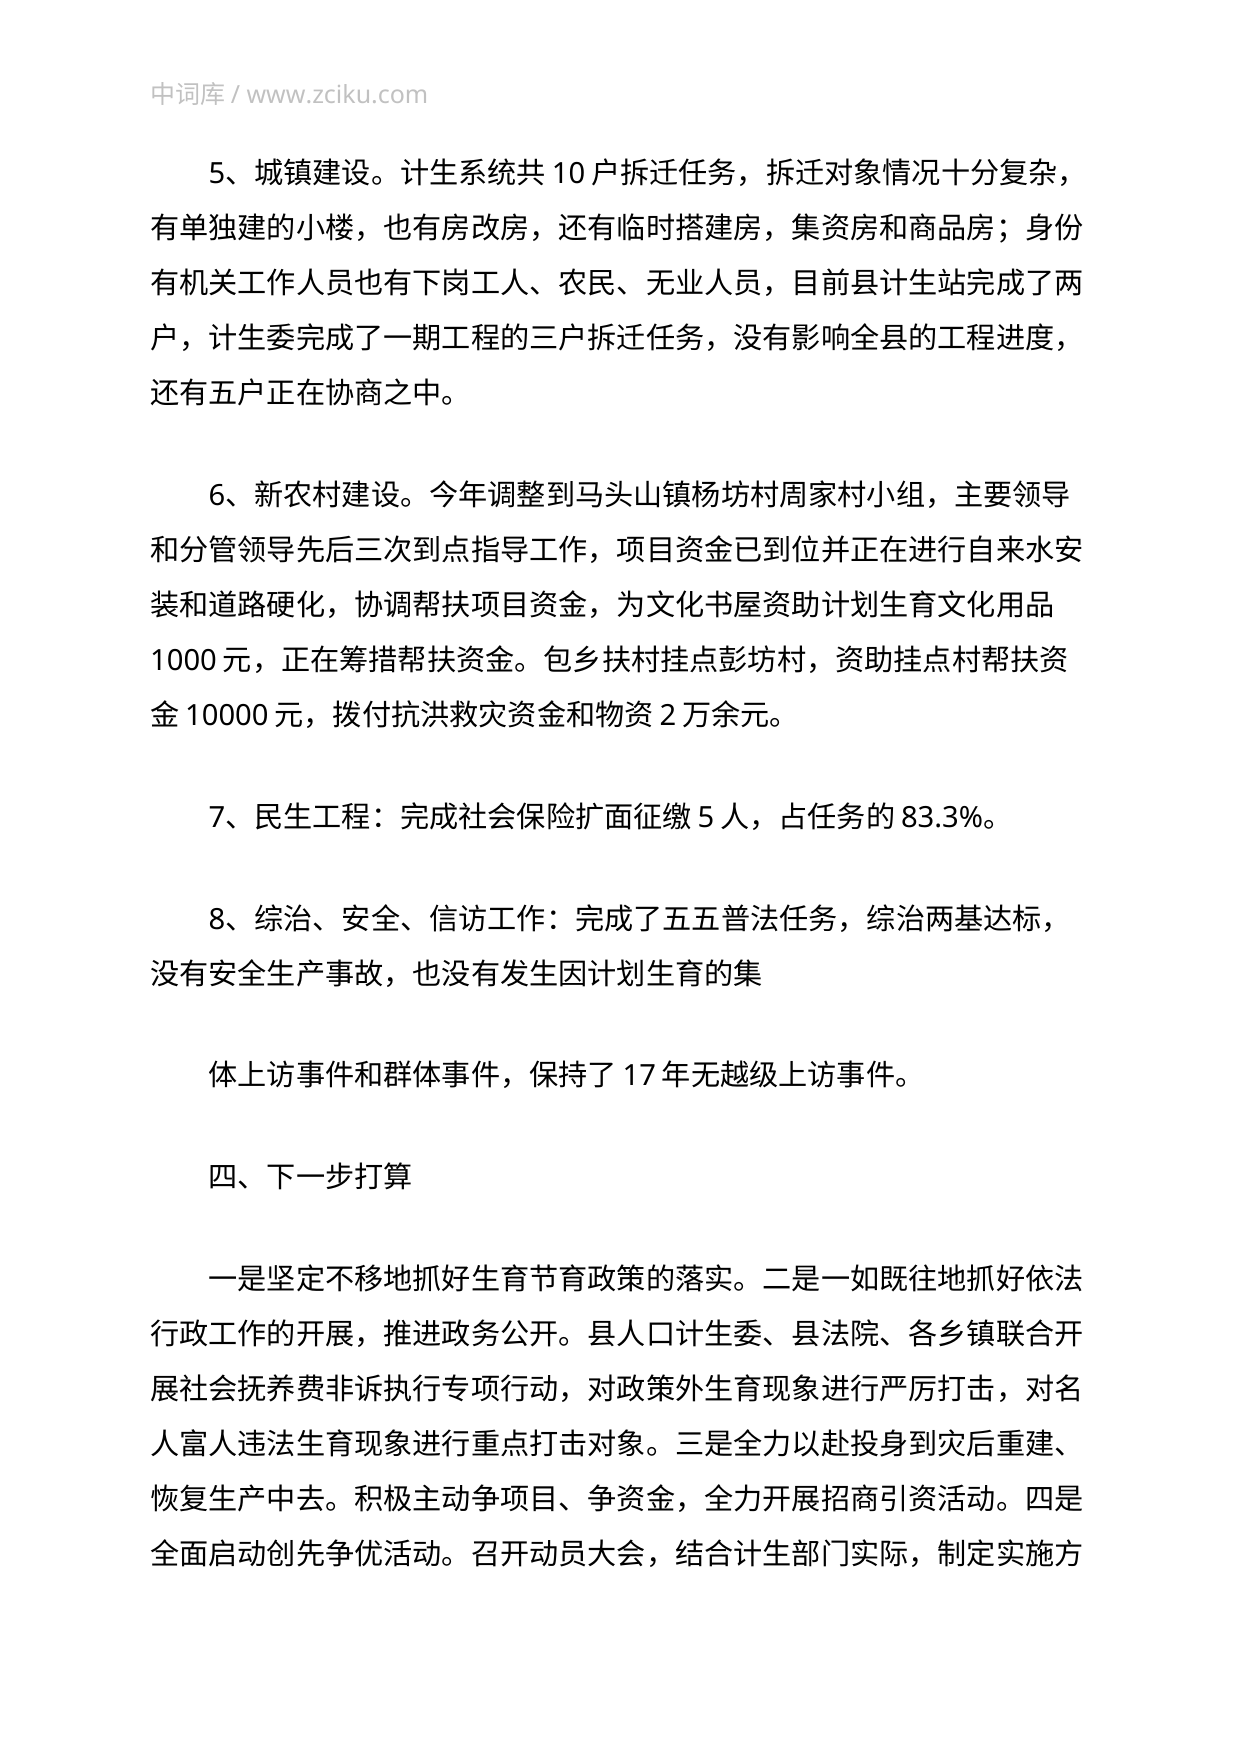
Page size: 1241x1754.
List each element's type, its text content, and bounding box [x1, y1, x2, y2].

text 四、下一步打算 [150, 1154, 1090, 1196]
text 7、民生工程：完成社会保险扩面征缴5人，占任务的83.3%。 [150, 793, 1090, 836]
text 6、新农村建设。今年调整到马头山镇杨坊村周家村小组，主要领导和分管领导先后三次到点指导工作，项目资金已到位并正在进行自来水安装和道路硬化，协调帮扶项目资金，为文化书屋资助计划生育文化用品1000元，正在筹措帮扶资金。包乡扶村挂点彭坊村，资助挂点村帮扶资金10000元，拨付抗洪救灾资金和物资2万余元。 [150, 471, 1090, 734]
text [150, 1256, 1090, 1572]
text 5、城镇建设。计生系统共10户拆迁任务，拆迁对象情况十分复杂，有单独建的小楼，也有房改房，还有临时搭建房，集资房和商品房；身份有机关工作人员也有下岗工人、农民、无业人员，目前县计生站完成了两户，计生委完成了一期工程的三户拆迁任务，没有影响全县的工程进度，还有五户正在协商之中。 [150, 150, 1090, 412]
text 8、综治、安全、信访工作：完成了五五普法任务，综治两基达标，没有安全生产事故，也没有发生因计划生育的集 [150, 895, 1090, 992]
text 体上访事件和群体事件，保持了17年无越级上访事件。 [150, 1052, 1090, 1094]
